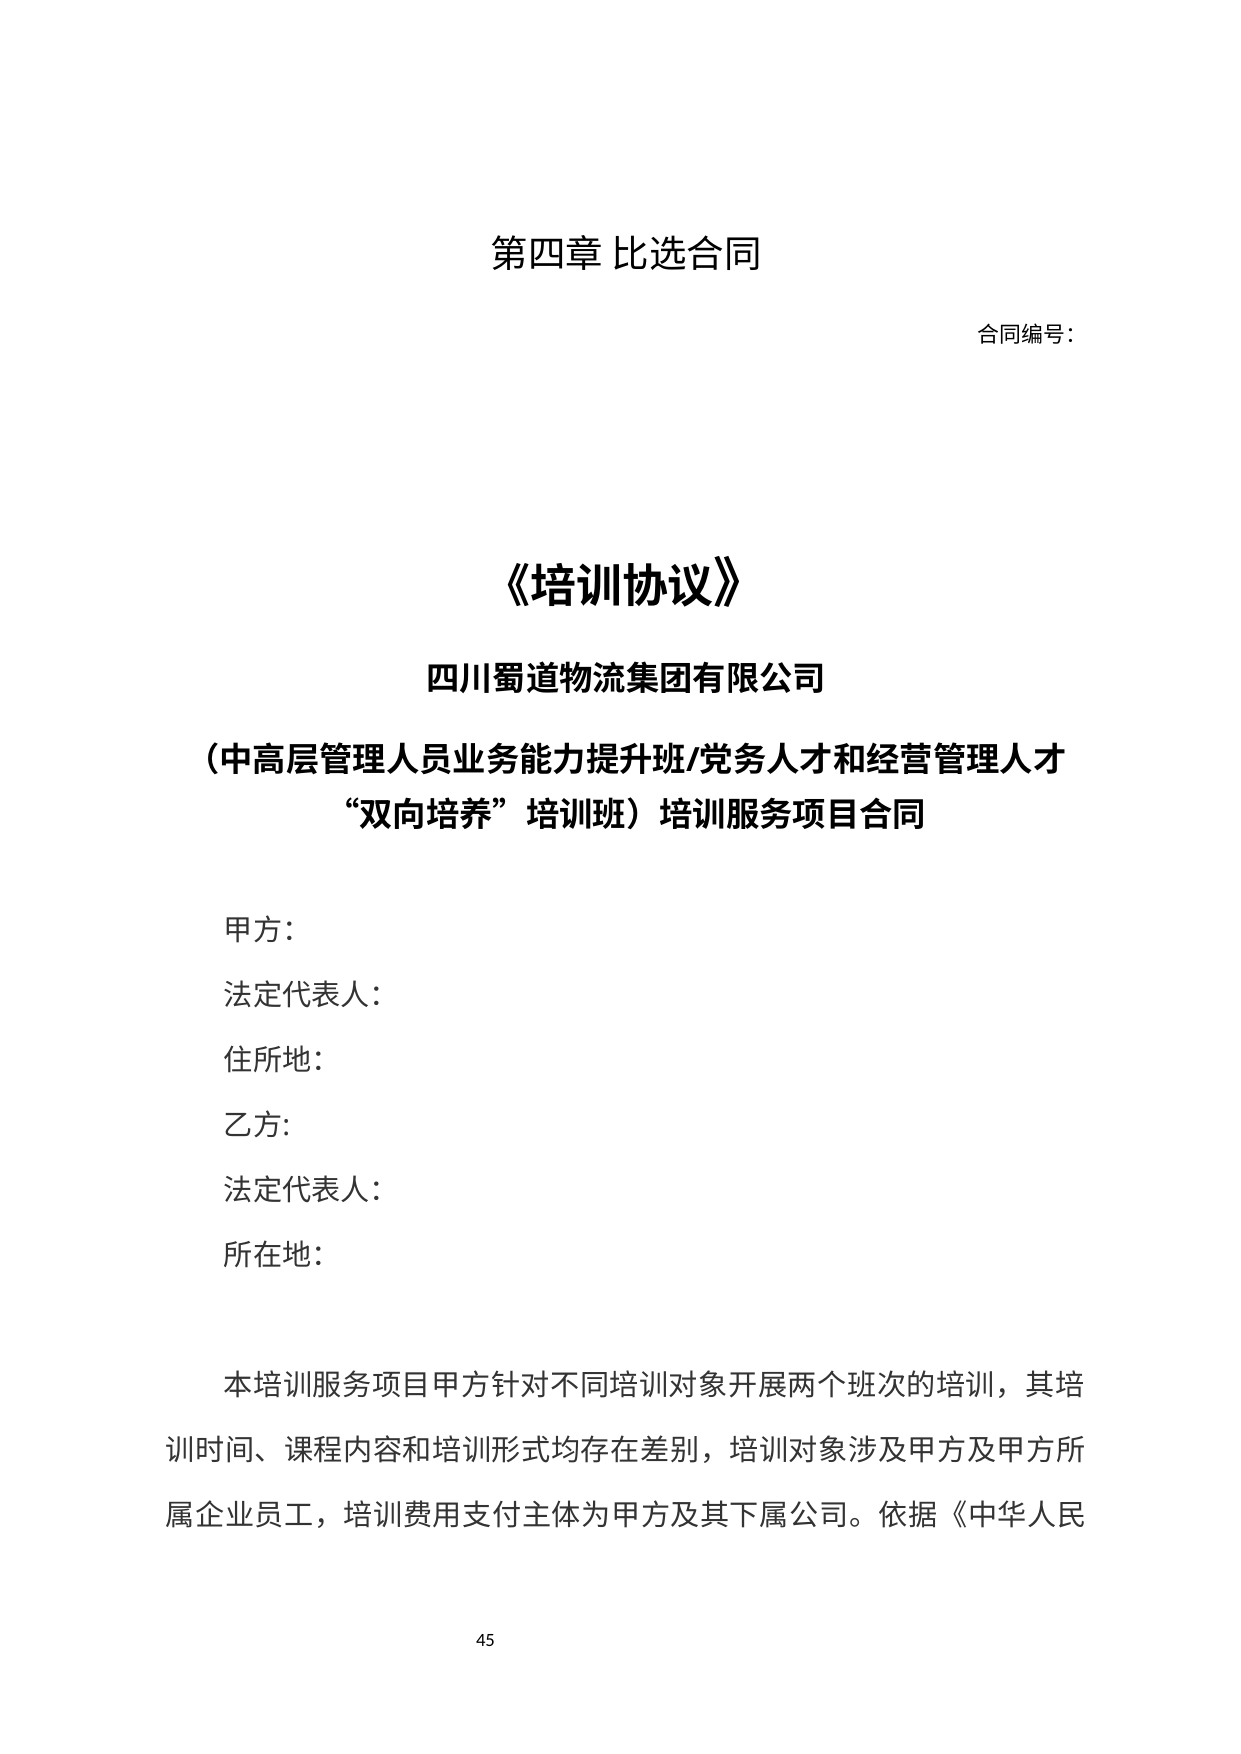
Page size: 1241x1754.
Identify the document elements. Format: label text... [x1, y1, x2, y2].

text 法定代表人： [165, 960, 1087, 1025]
text 甲方： [165, 895, 1087, 960]
text 法定代表人： [165, 1155, 1087, 1220]
subtitle 合同编号： [165, 316, 1087, 349]
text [165, 1350, 1087, 1545]
subtitle 比选合同 [165, 219, 1087, 284]
text 住所地： [165, 1025, 1087, 1090]
text 《培训协议》 [165, 530, 1087, 627]
title 四川蜀道物流集团有限公司 [165, 652, 1087, 700]
title （中高层管理人员业务能力提升班/党务人才和经营管理人才“双向培养”培训班）培训服务项目合同 [165, 733, 1087, 836]
text 乙方: [165, 1090, 1087, 1155]
text 所在地： [165, 1220, 1087, 1285]
